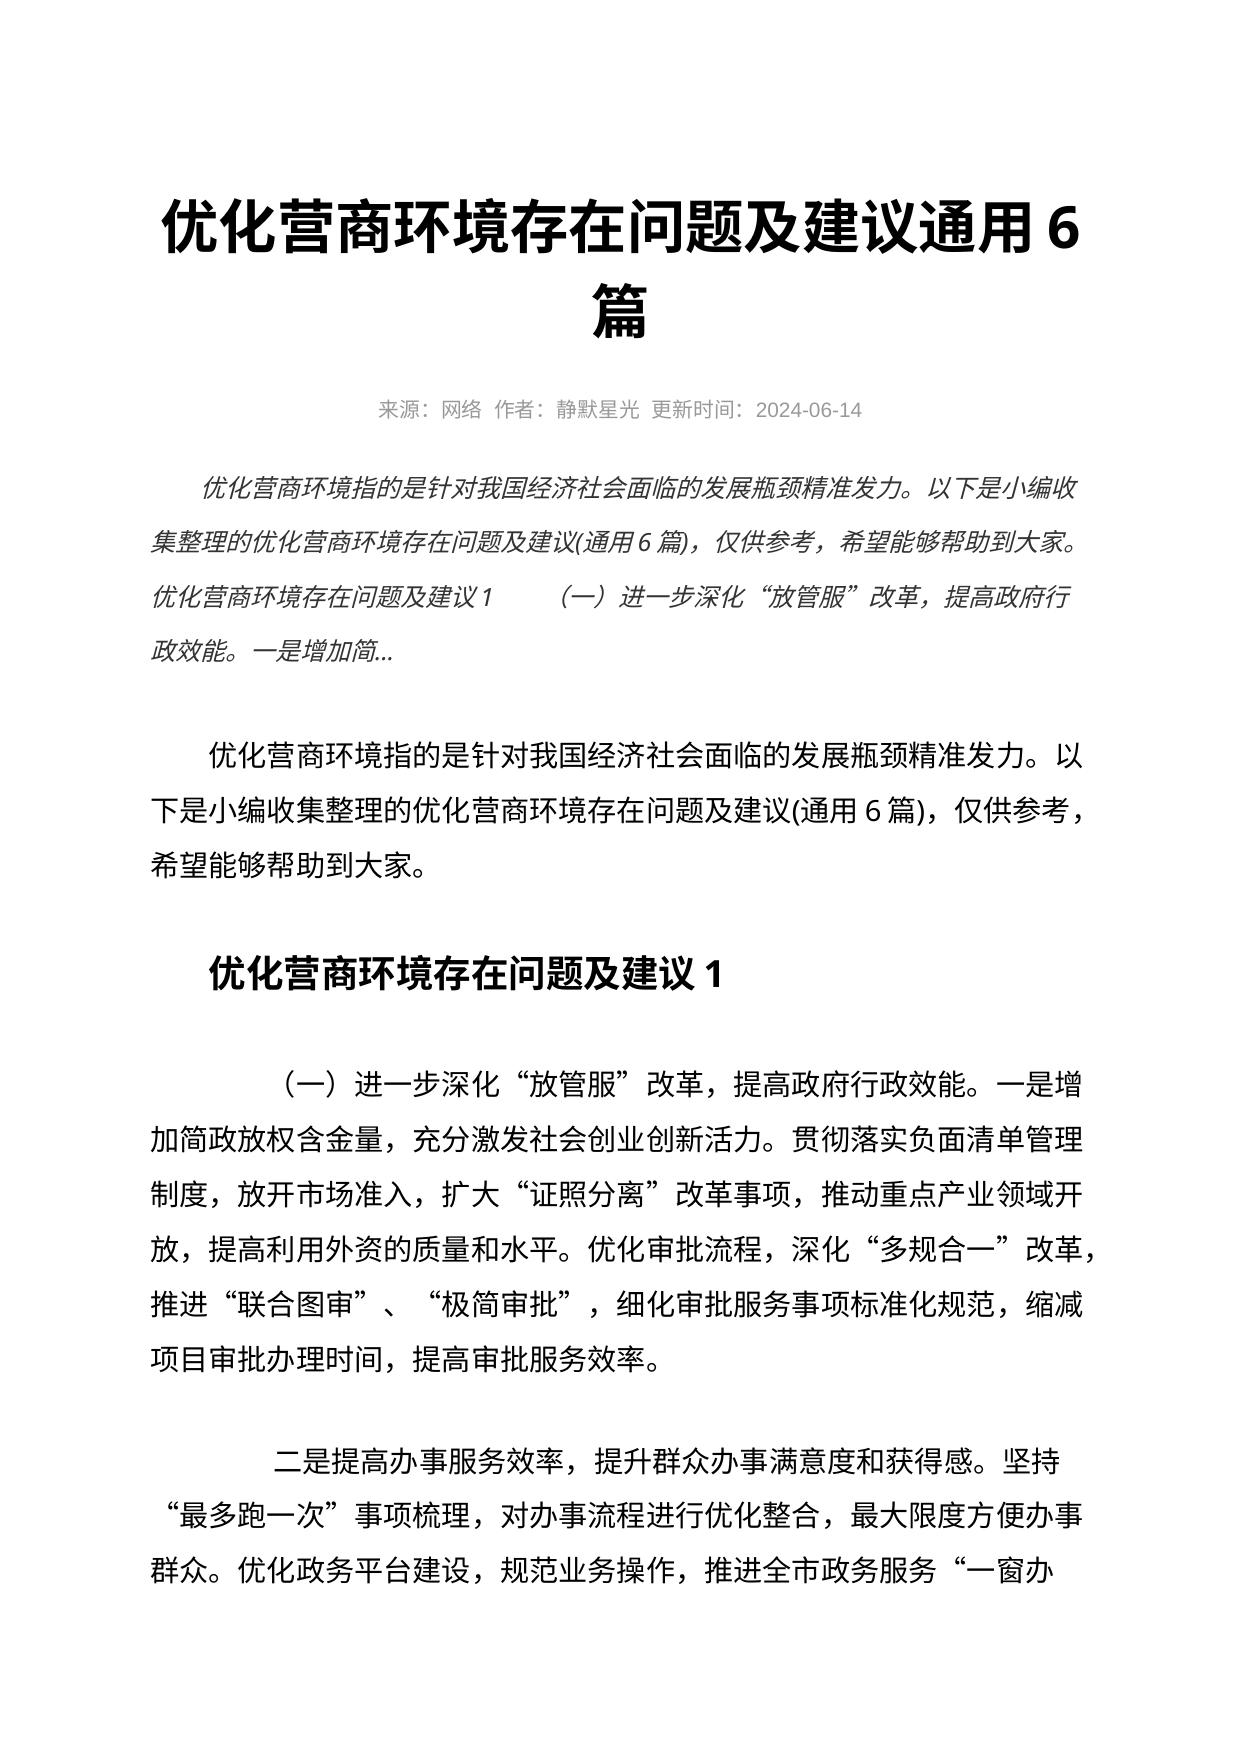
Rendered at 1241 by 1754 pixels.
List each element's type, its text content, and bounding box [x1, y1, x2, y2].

text 来源：网络 作者：静默星光 更新时间：2024-06-14 [150, 397, 1090, 421]
text （一）进一步深化“放管服”改革，提高政府行政效能。一是增加简政放权含金量，充分激发社会创业创新活力。贯彻落实负面清单管理制度，放开市场准入，扩大“证照分离”改革事项，推动重点产业领域开放，提高利用外资的质量和水平。优化审批流程，深化“多规合一”改革，推进“联合图审”、“极简审批”，细化审批服务事项标准化规范，缩减项目审批办理时间，提高审批服务效率。 [150, 1062, 1090, 1379]
text 优化营商环境指的是针对我国经济社会面临的发展瓶颈精准发力。以下是小编收集整理的优化营商环境存在问题及建议(通用6篇)，仅供参考，希望能够帮助到大家。优化营商环境存在问题及建议1 （一）进一步深化“放管服”改革，提高政府行政效能。一是增加简... [150, 468, 1090, 668]
text 优化营商环境存在问题及建议1 [150, 944, 1090, 999]
text 优化营商环境指的是针对我国经济社会面临的发展瓶颈精准发力。以下是小编收集整理的优化营商环境存在问题及建议(通用6篇)，仅供参考，希望能够帮助到大家。 [150, 733, 1090, 885]
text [150, 1438, 1090, 1590]
subtitle 优化营商环境存在问题及建议通用6篇 [150, 181, 1090, 351]
